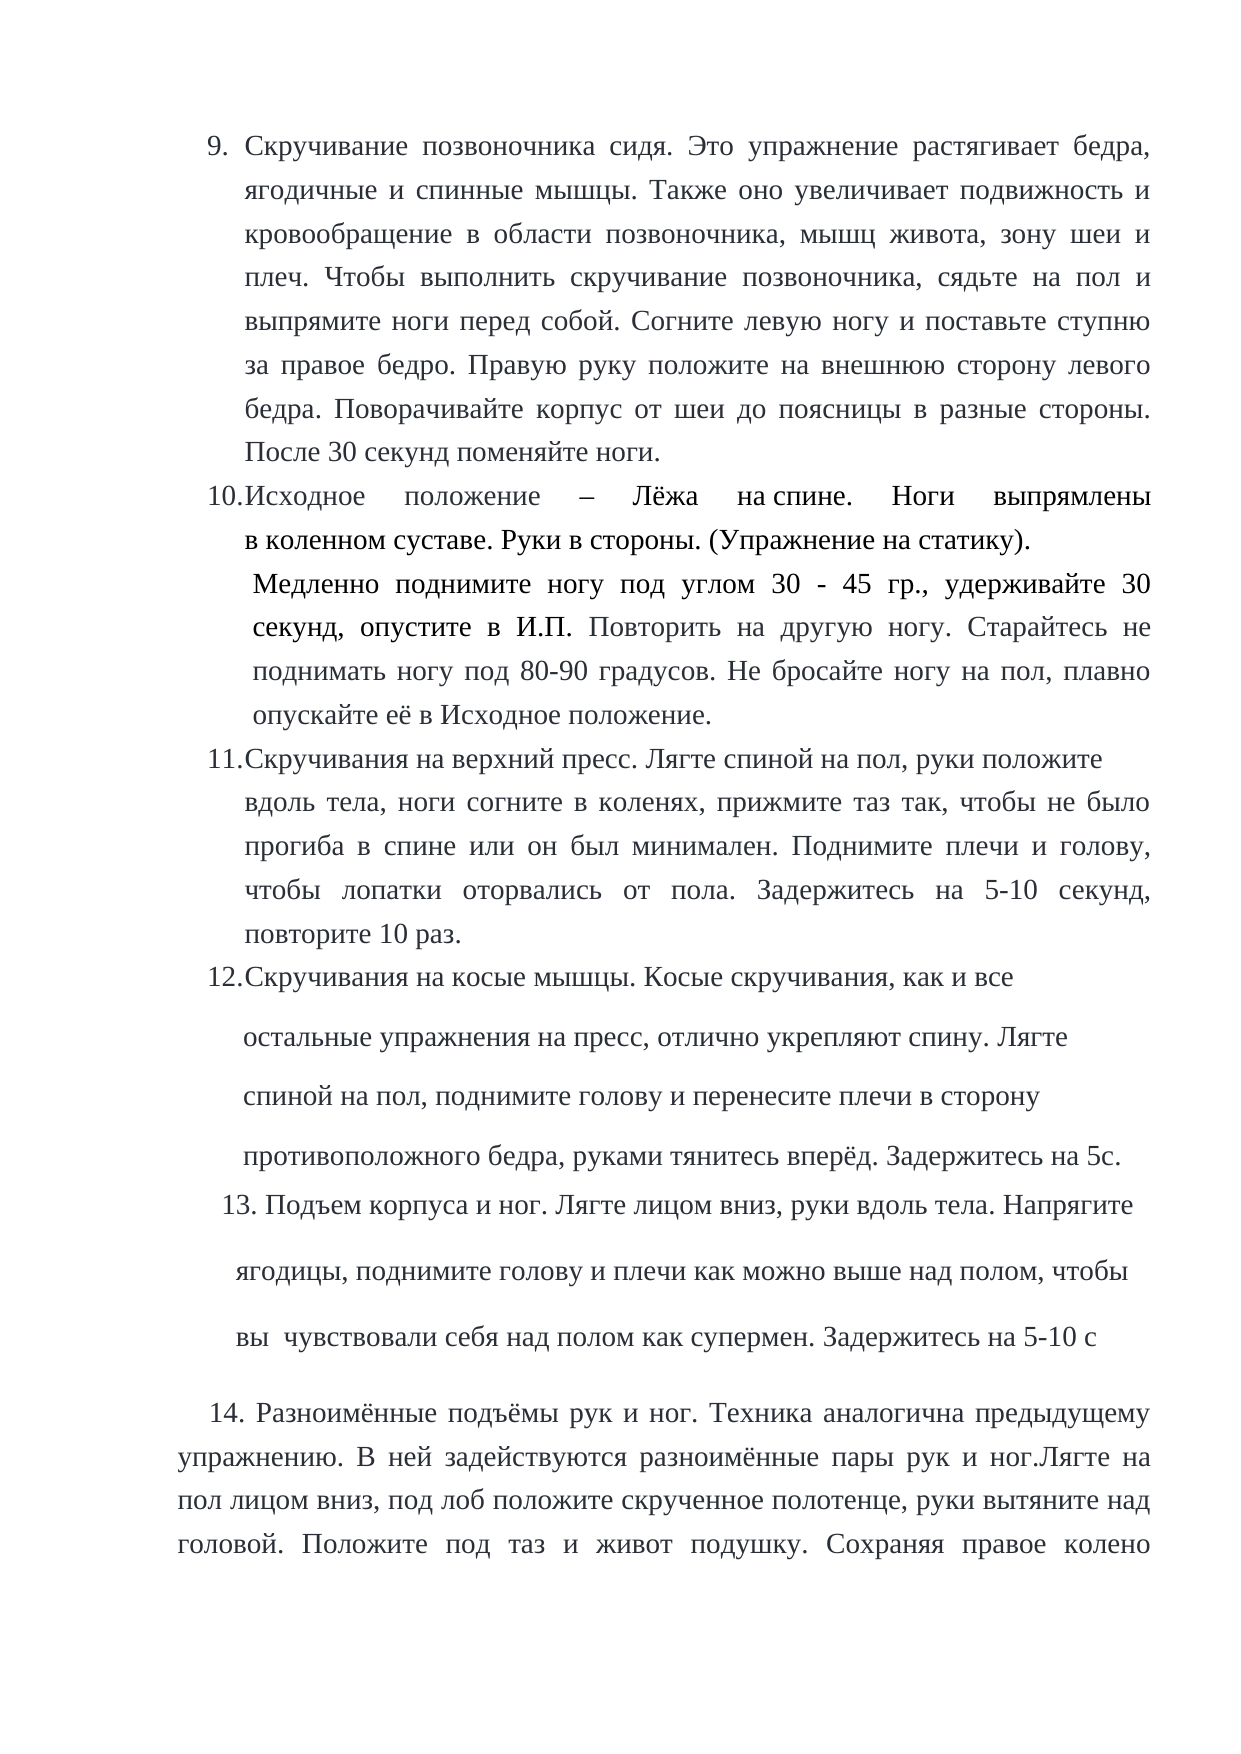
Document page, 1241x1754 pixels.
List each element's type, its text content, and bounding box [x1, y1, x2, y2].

list Медленно поднимите ногу под углом 30 - 45 гр., удерживайте 30 секунд, опустите в И.П. Повторить на другую ногу. Старайтесь не поднимать ногу под 80-90 градусов. Не бросайте ногу на пол, плавно опускайте её в Исходное положение. [252, 556, 1152, 731]
text ягодицы, поднимите голову и плечи как можно выше над полом, чтобы [177, 1253, 1152, 1286]
list Исходное положение – Лёжа на спине. Ноги выпрямлены в коленном суставе. Руки в стороны. (Упражнение на статику). [207, 468, 1152, 556]
list вдоль тела, ноги согните в коленях, прижмите таз так, чтобы не было прогиба в спине или он был минимален. Поднимите плечи и голову, чтобы лопатки оторвались от пола. Задержитесь на 5-10 секунд, повторите 10 раз. [244, 774, 1152, 949]
list Скручивания на верхний пресс. Лягте спиной на пол, руки положите [207, 731, 1152, 774]
list Скручивания на косые мышцы. Косые скручивания, как и все [207, 949, 1152, 993]
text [177, 1385, 1152, 1560]
text 13. Подъем корпуса и ног. Лягте лицом вниз, руки вдоль тела. Напрягите [177, 1187, 1152, 1220]
list Скручивание позвоночника сидя. Это упражнение растягивает бедра, ягодичные и спинные мышцы. Также оно увеличивает подвижность и кровообращение в области позвоночника, мышц живота, зону шеи и плеч. Чтобы выполнить скручивание позвоночника, сядьте на пол и выпрямите ноги перед собой. Согните левую ногу и поставьте ступню за правое бедро. Правую руку положите на внешнюю сторону левого бедра. Поворачивайте корпус от шеи до поясницы в разные стороны. После 30 секунд поменяйте ноги. [207, 118, 1152, 468]
text остальные упражнения на пресс, отлично укрепляют спину. Лягте [177, 1009, 1152, 1052]
text вы чувствовали себя над полом как супермен. Задержитесь на 5-10 с [177, 1319, 1152, 1352]
text противоположного бедра, руками тянитесь вперёд. Задержитесь на 5с. [177, 1127, 1152, 1171]
text спиной на пол, поднимите голову и перенесите плечи в сторону [177, 1068, 1152, 1112]
